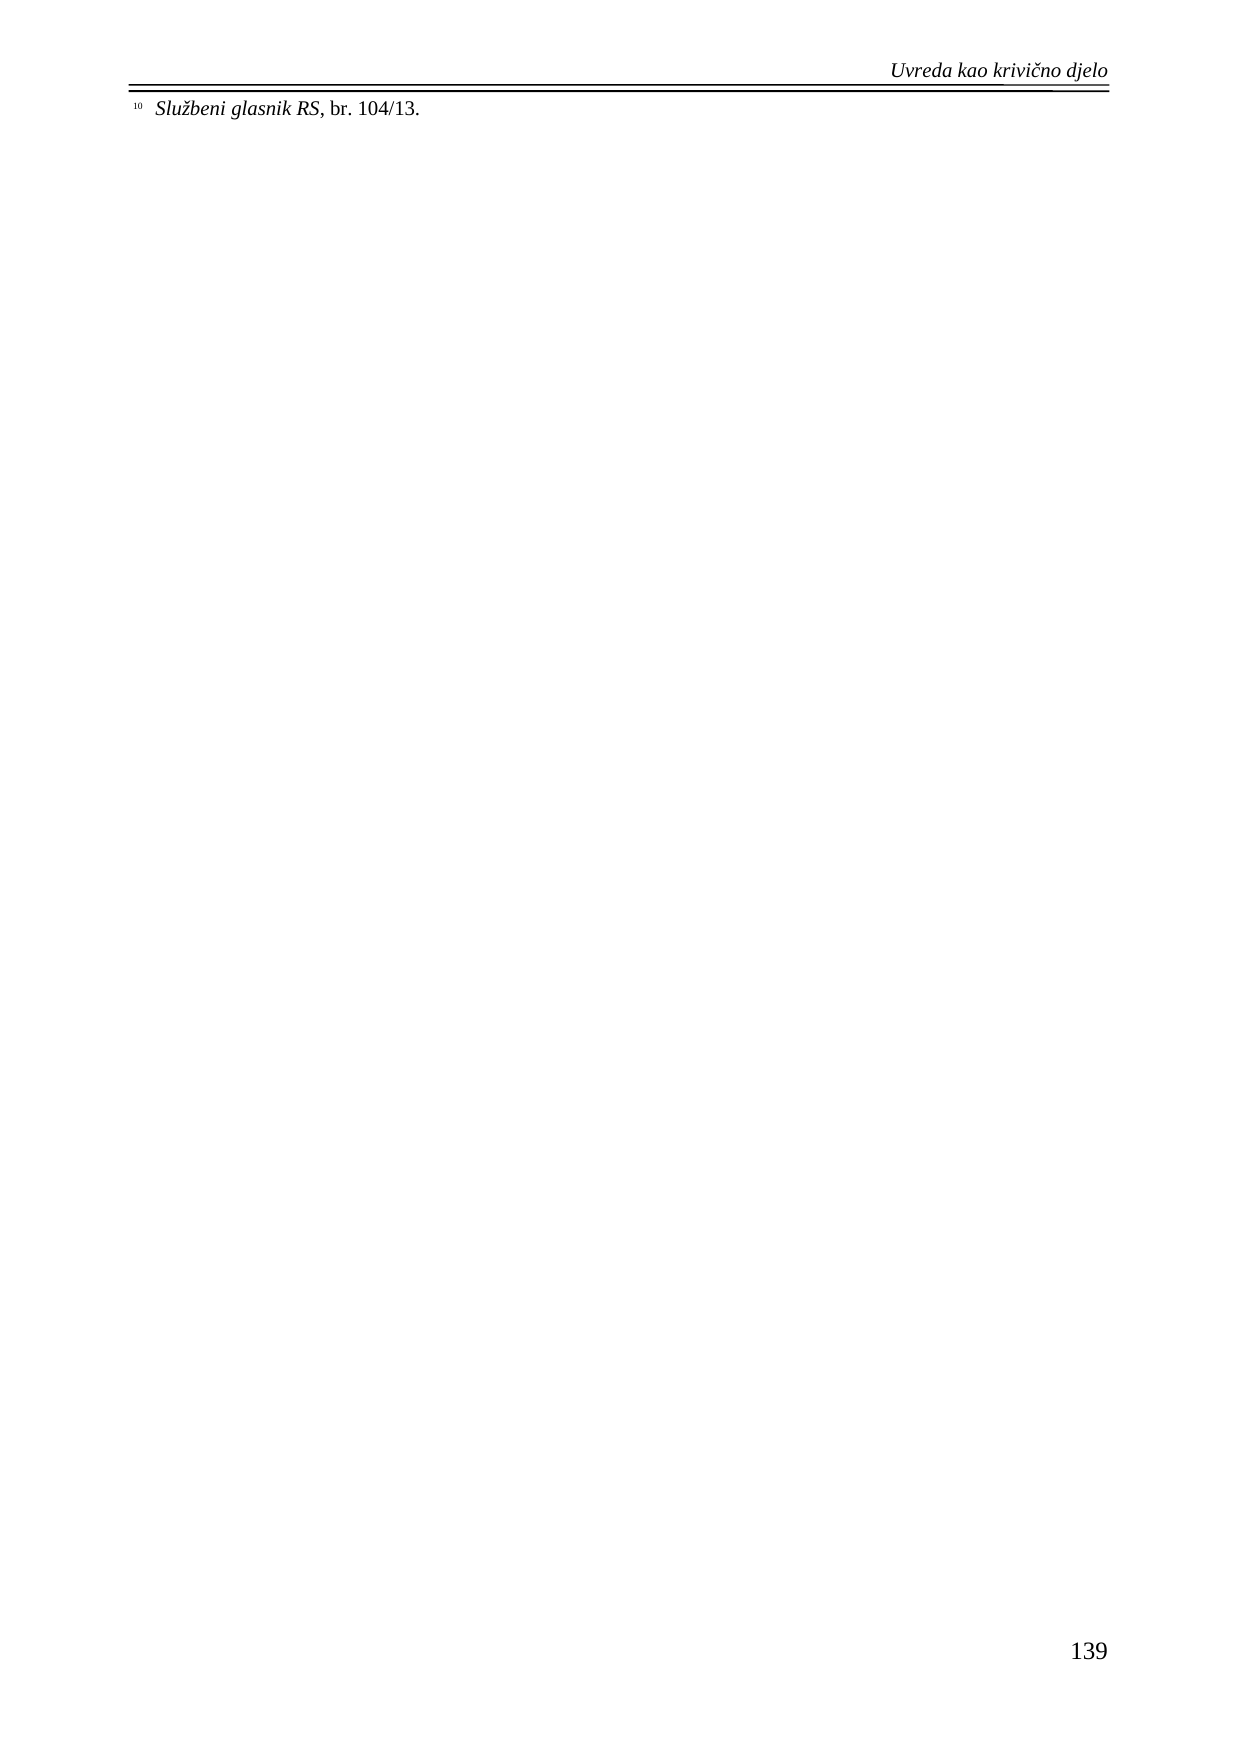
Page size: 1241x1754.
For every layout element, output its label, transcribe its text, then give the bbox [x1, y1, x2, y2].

list Službeni glasnik RS, br. 104/13. [133, 92, 1121, 122]
